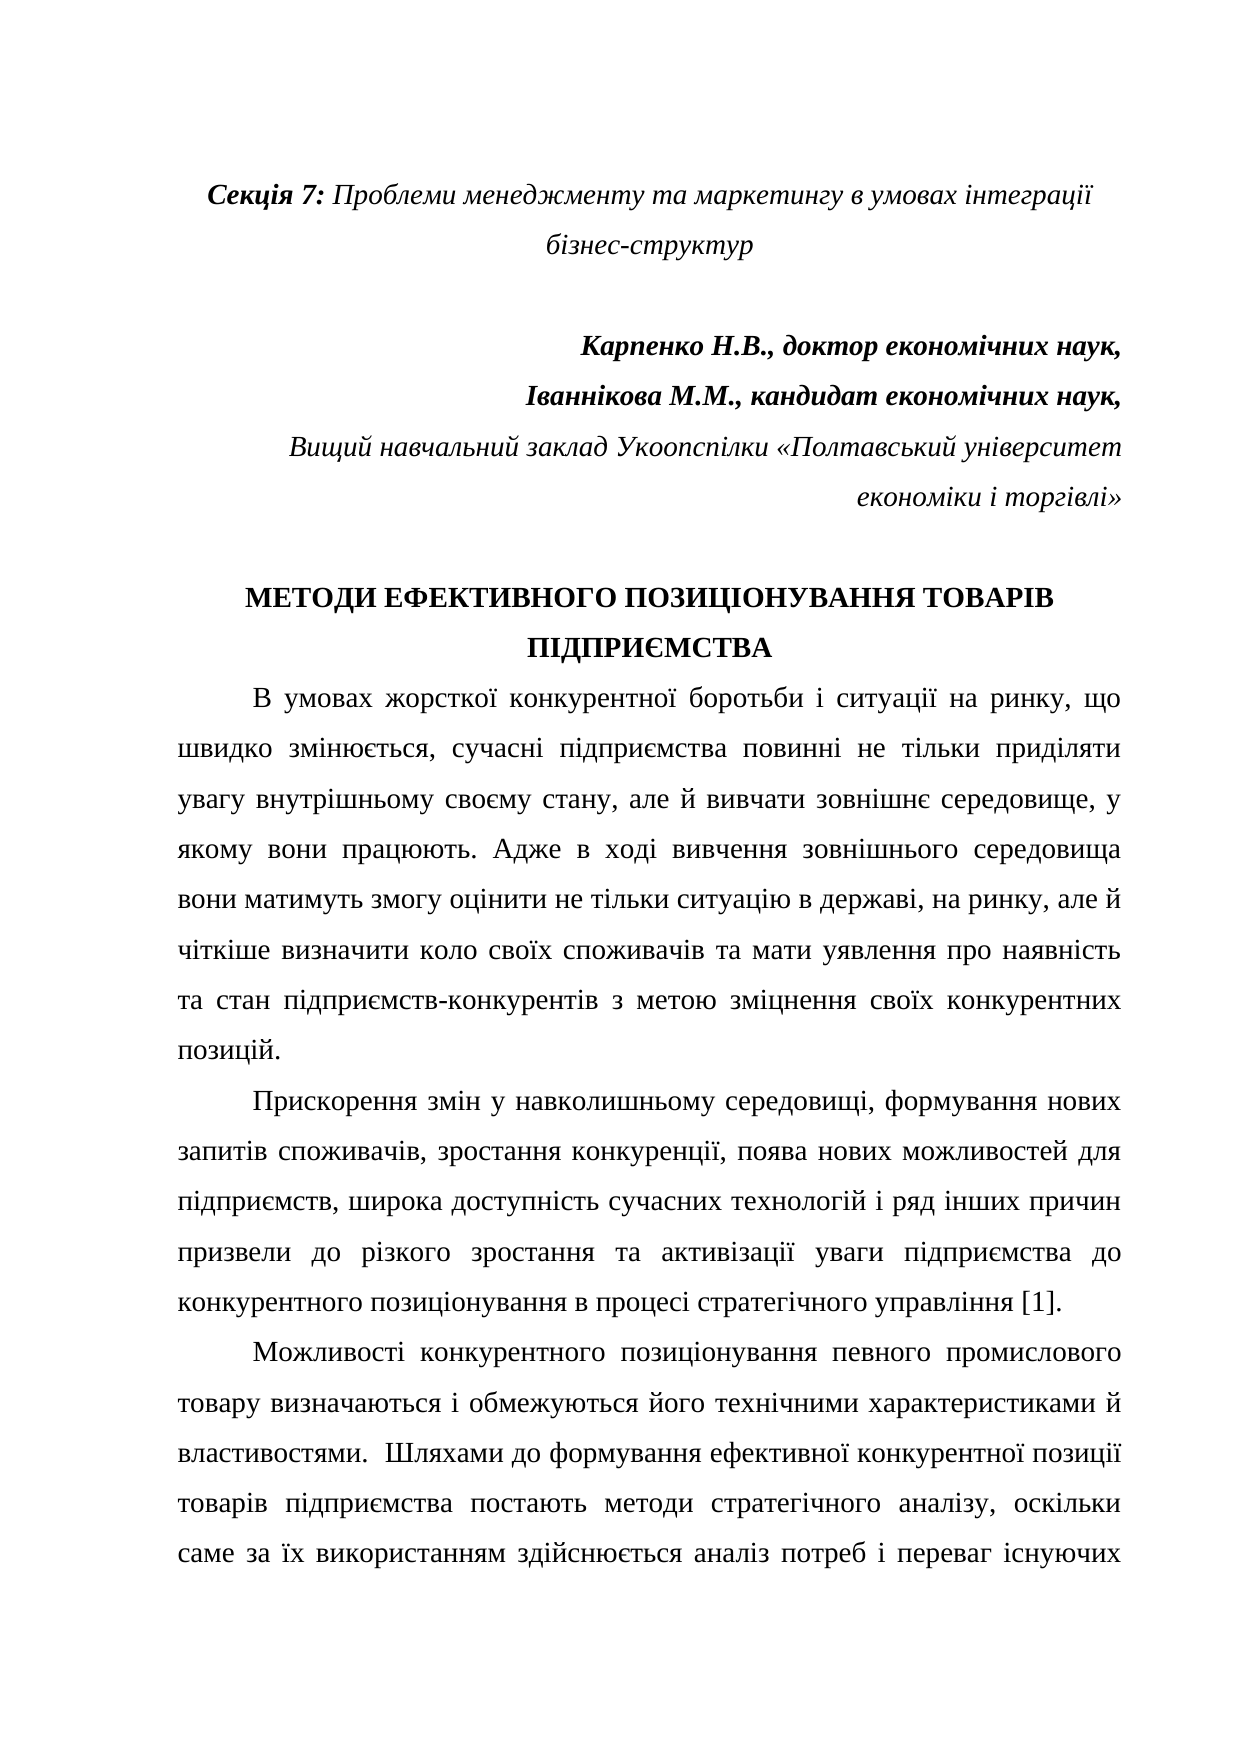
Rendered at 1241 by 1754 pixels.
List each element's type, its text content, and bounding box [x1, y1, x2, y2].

text Вищий навчальний заклад Укоопспілки «Полтавський університет економіки і торгівлі» [177, 429, 1122, 513]
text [177, 1334, 1122, 1569]
text Іваннікова М.М., кандидат економічних наук, [177, 378, 1122, 412]
text В умовах жорсткої конкурентної боротьби і ситуації на ринку, що швидко змінюється, сучасні підприємства повинні не тільки приділяти увагу внутрішньому своєму стану, але й вивчати зовнішнє середовище, у якому вони працюють. Адже в ході вивчення зовнішнього середовища вони матимуть змогу оцінити не тільки ситуацію в державі, на ринку, але й чіткіше визначити коло своїх споживачів та мати уявлення про наявність та стан підприємств-конкурентів з метою зміцнення своїх конкурентних позицій. [177, 680, 1122, 1066]
text Карпенко Н.В., доктор економічних наук, [177, 328, 1122, 362]
text Секція 7: Проблеми менеджменту та маркетингу в умовах інтеграції бізнес-структур [177, 177, 1122, 261]
text Методи ефективного позиціонування товарів підприємства [177, 580, 1122, 663]
text Прискорення змін у навколишньому середовищі, формування нових запитів споживачів, зростання конкуренції, поява нових можливостей для підприємств, широка доступність сучасних технологій і ряд інших причин призвели до різкого зростання та активізації уваги підприємства до конкурентного позиціонування в процесі стратегічного управління [1]. [177, 1083, 1122, 1318]
